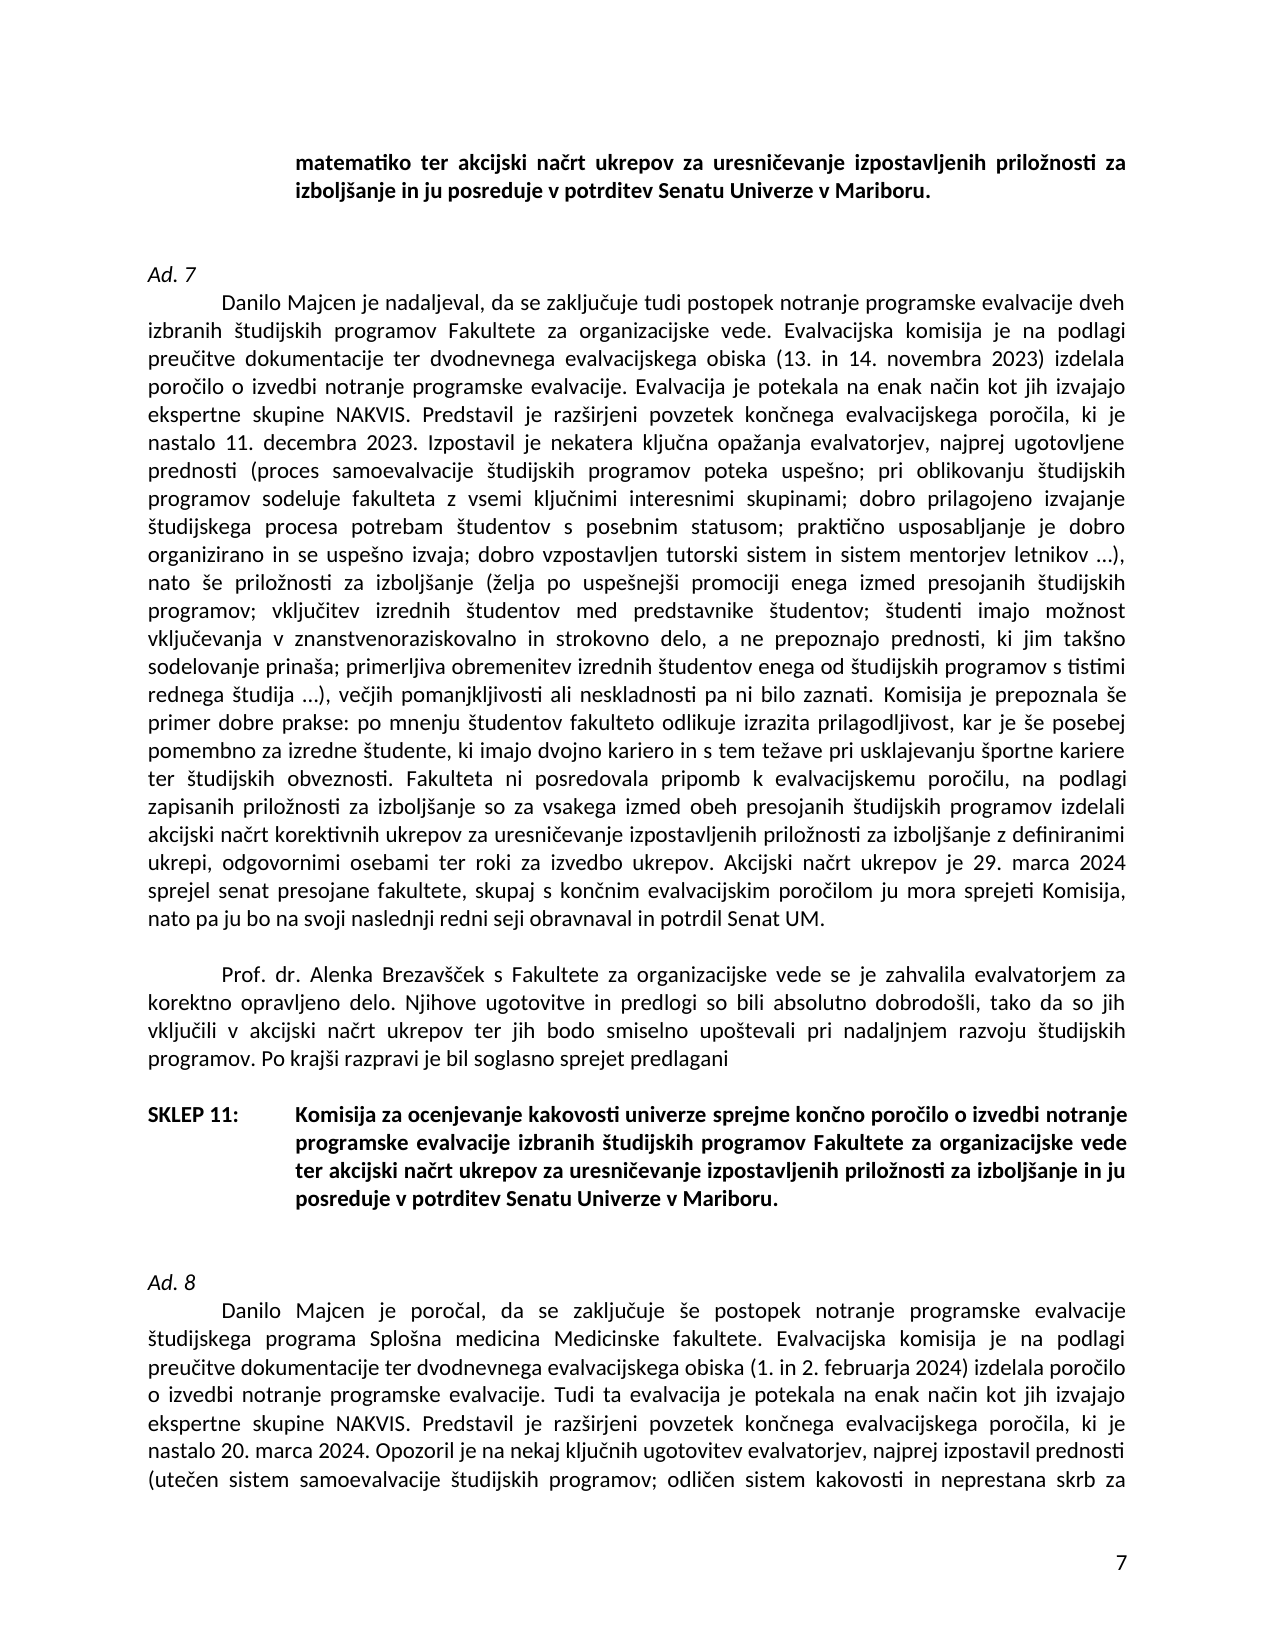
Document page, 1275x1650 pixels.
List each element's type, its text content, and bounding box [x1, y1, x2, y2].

text SKLEP 11: Komisija za ocenjevanje kakovosti univerze sprejme končno poročilo o izvedbi notranje programske evalvacije izbranih študijskih programov Fakultete za organizacijske vede ter akcijski načrt ukrepov za uresničevanje izpostavljenih priložnosti za izboljšanje in ju posreduje v potrditev Senatu Univerze v Mariboru. [148, 1100, 1127, 1212]
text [148, 148, 1127, 204]
text Danilo Majcen je nadaljeval, da se zaključuje tudi postopek notranje programske evalvacije dveh izbranih študijskih programov Fakultete za organizacijske vede. Evalvacijska komisija je na podlagi preučitve dokumentacije ter dvodnevnega evalvacijskega obiska (13. in 14. novembra 2023) izdelala poročilo o izvedbi notranje programske evalvacije. Evalvacija je potekala na enak način kot jih izvajajo ekspertne skupine NAKVIS. Predstavil je razširjeni povzetek končnega evalvacijskega poročila, ki je nastalo 11. decembra 2023. Izpostavil je nekatera ključna opažanja evalvatorjev, najprej ugotovljene prednosti (proces samoevalvacije študijskih programov poteka uspešno; pri oblikovanju študijskih programov sodeluje fakulteta z vsemi ključnimi interesnimi skupinami; dobro prilagojeno izvajanje študijskega procesa potrebam študentov s posebnim statusom; praktično usposabljanje je dobro organizirano in se uspešno izvaja; dobro vzpostavljen tutorski sistem in sistem mentorjev letnikov …), nato še priložnosti za izboljšanje (želja po uspešnejši promociji enega izmed presojanih študijskih programov; vključitev izrednih študentov med predstavnike študentov; študenti imajo možnost vključevanja v znanstvenoraziskovalno in strokovno delo, a ne prepoznajo prednosti, ki jim takšno sodelovanje prinaša; primerljiva obremenitev izrednih študentov enega od študijskih programov s tistimi rednega študija …), večjih pomanjkljivosti ali neskladnosti pa ni bilo zaznati. Komisija je prepoznala še primer dobre prakse: po mnenju študentov fakulteto odlikuje izrazita prilagodljivost, kar je še posebej pomembno za izredne študente, ki imajo dvojno kariero in s tem težave pri usklajevanju športne kariere ter študijskih obveznosti. Fakulteta ni posredovala pripomb k evalvacijskemu poročilu, na podlagi zapisanih priložnosti za izboljšanje so za vsakega izmed obeh presojanih študijskih programov izdelali akcijski načrt korektivnih ukrepov za uresničevanje izpostavljenih priložnosti za izboljšanje z definiranimi ukrepi, odgovornimi osebami ter roki za izvedbo ukrepov. Akcijski načrt ukrepov je 29. marca 2024 sprejel senat presojane fakultete, skupaj s končnim evalvacijskim poročilom ju mora sprejeti Komisija, nato pa ju bo na svoji naslednji redni seji obravnaval in potrdil Senat UM. [148, 288, 1127, 932]
text Prof. dr. Alenka Brezavšček s Fakultete za organizacijske vede se je zahvalila evalvatorjem za korektno opravljeno delo. Njihove ugotovitve in predlogi so bili absolutno dobrodošli, tako da so jih vključili v akcijski načrt ukrepov ter jih bodo smiselno upoštevali pri nadaljnjem razvoju študijskih programov. Po krajši razpravi je bil soglasno sprejet predlagani [148, 960, 1127, 1072]
text Ad. 8 [148, 1268, 1127, 1297]
text Ad. 7 [148, 260, 1127, 288]
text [148, 1297, 1127, 1493]
